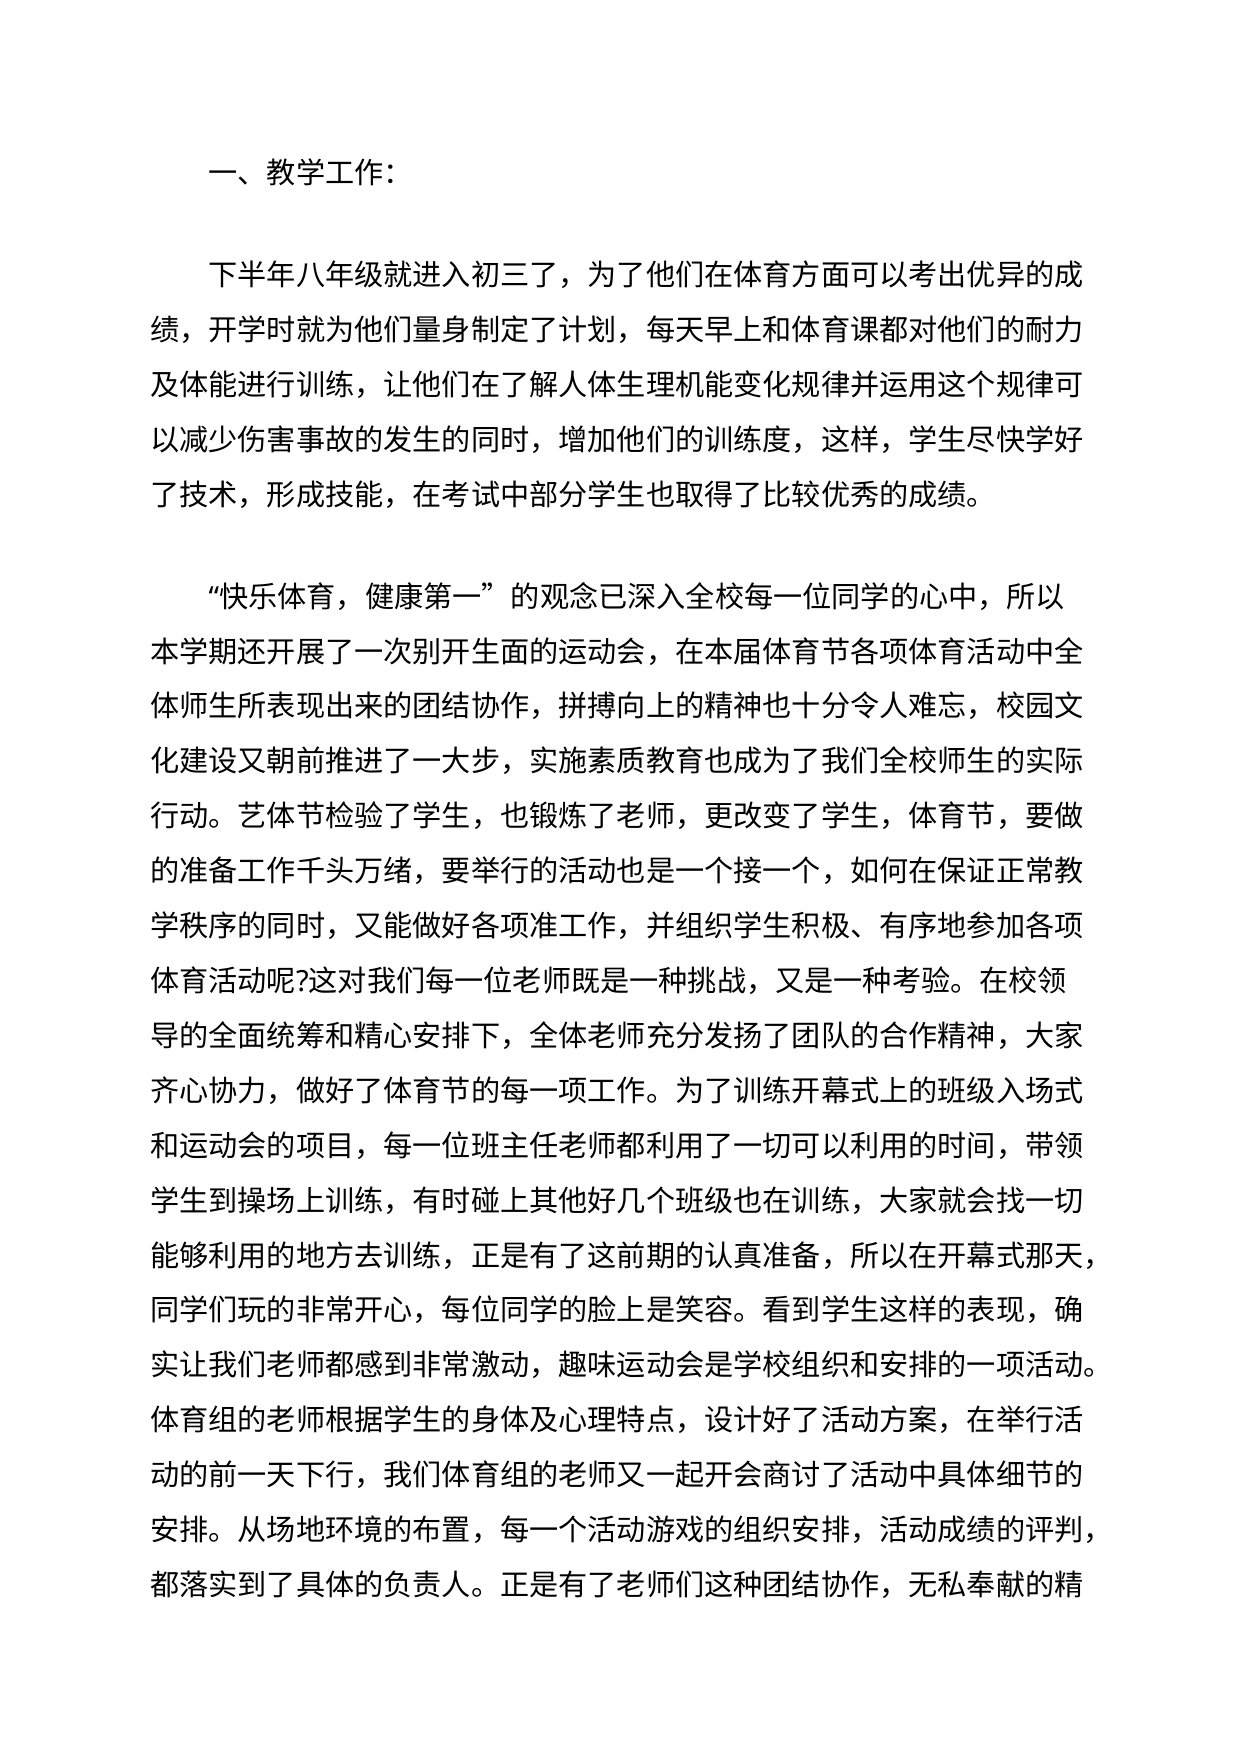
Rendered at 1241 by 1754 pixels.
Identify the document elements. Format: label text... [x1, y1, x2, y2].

text 一、教学工作： [150, 150, 1090, 192]
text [150, 573, 1090, 1604]
text 下半年八年级就进入初三了，为了他们在体育方面可以考出优异的成绩，开学时就为他们量身制定了计划，每天早上和体育课都对他们的耐力及体能进行训练，让他们在了解人体生理机能变化规律并运用这个规律可以减少伤害事故的发生的同时，增加他们的训练度，这样，学生尽快学好了技术，形成技能，在考试中部分学生也取得了比较优秀的成绩。 [150, 252, 1090, 514]
